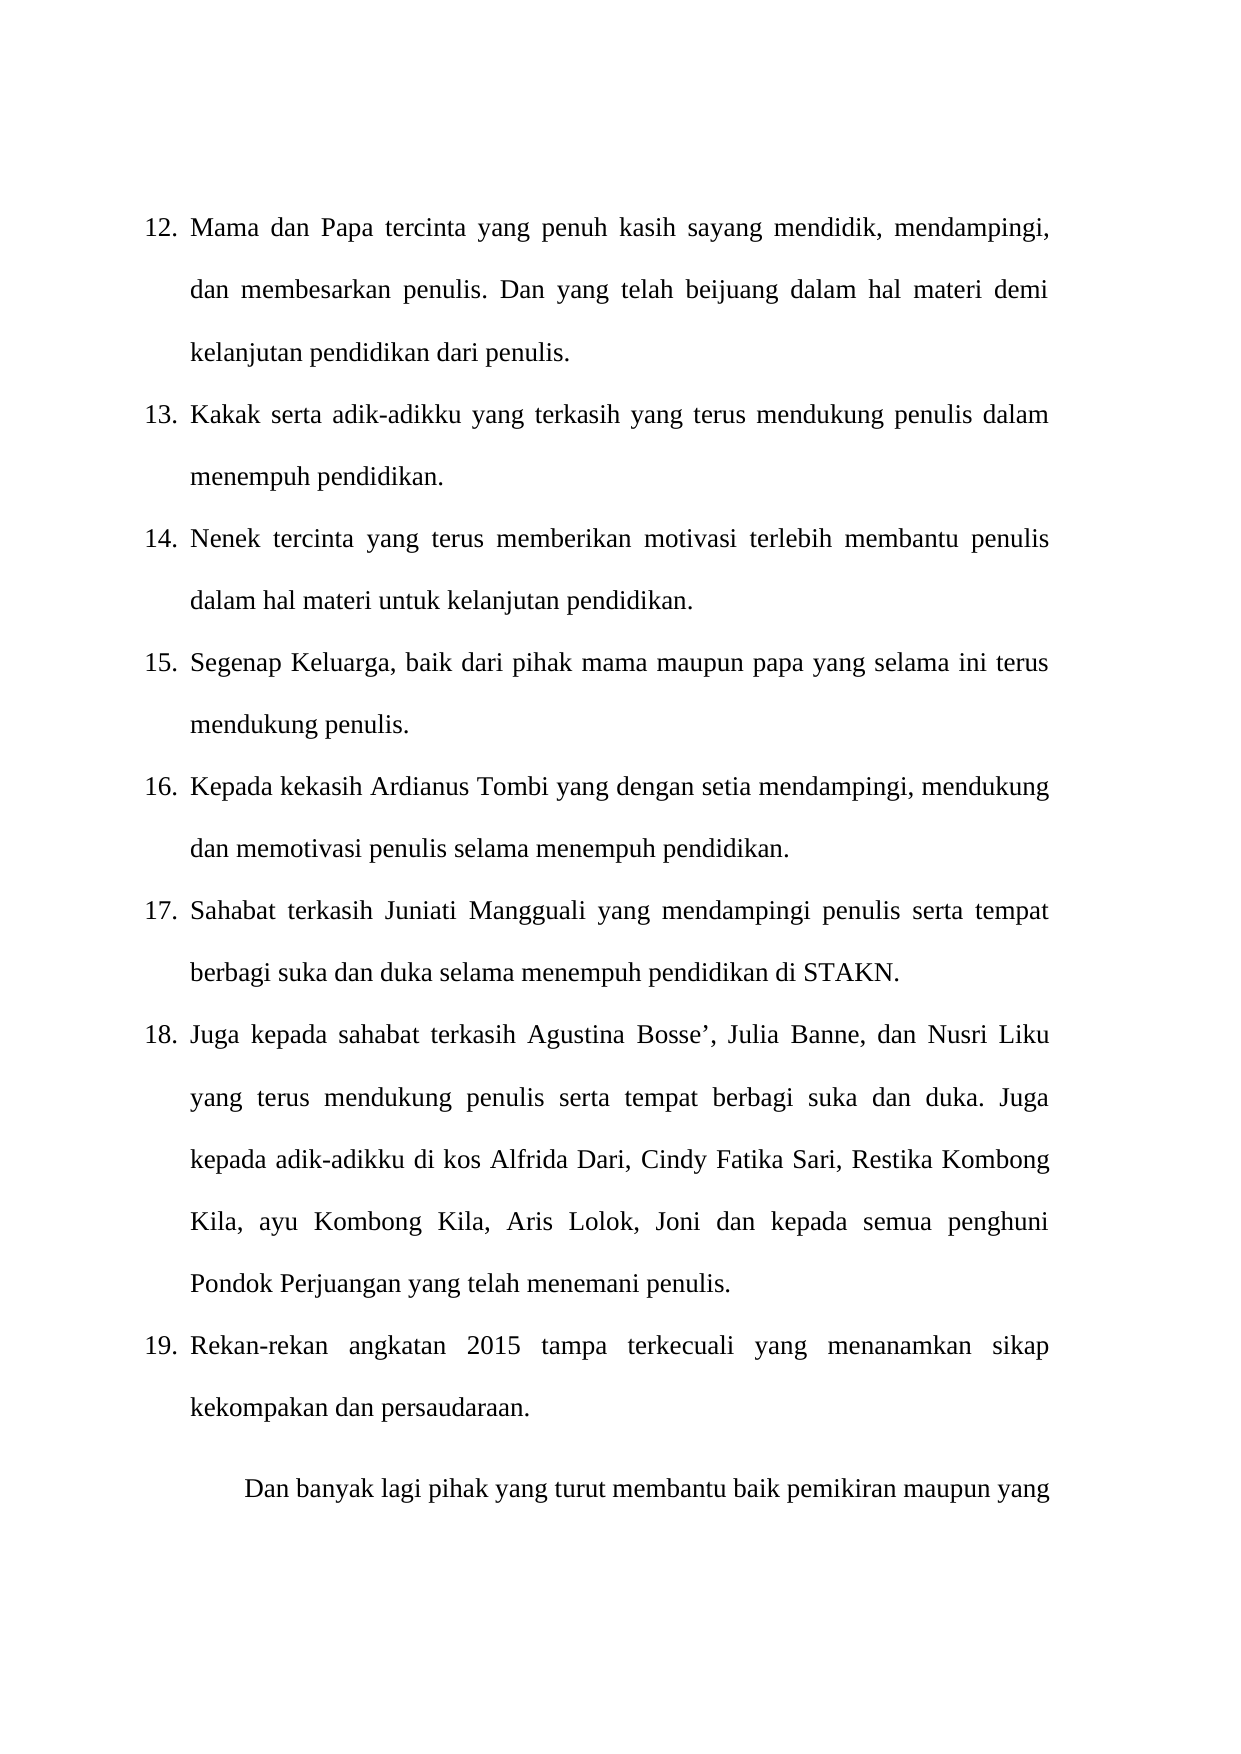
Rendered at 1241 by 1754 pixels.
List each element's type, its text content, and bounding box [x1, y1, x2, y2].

list Rekan-rekan angkatan 2015 tampa terkecuali yang menanamkan sikap kekompakan dan persaudaraan. [144, 1305, 1050, 1429]
list Juga kepada sahabat terkasih Agustina Bosse’, Julia Banne, dan Nusri Liku yang terus mendukung penulis serta tempat berbagi suka dan duka. Juga kepada adik-adikku di kos Alfrida Dari, Cindy Fatika Sari, Restika Kombong Kila, ayu Kombong Kila, Aris Lolok, Joni dan kepada semua penghuni Pondok Perjuangan yang telah menemani penulis. [144, 994, 1050, 1305]
list Kepada kekasih Ardianus Tombi yang dengan setia mendampingi, mendukung dan memotivasi penulis selama menempuh pendidikan. [144, 746, 1050, 870]
list Sahabat terkasih Juniati Mangguali yang mendampingi penulis serta tempat berbagi suka dan duka selama menempuh pendidikan di STAKN. [144, 870, 1050, 994]
list Kakak serta adik-adikku yang terkasih yang terus mendukung penulis dalam menempuh pendidikan. [144, 373, 1050, 498]
text Dan banyak lagi pihak yang turut membantu baik pemikiran maupun yang [144, 1476, 1050, 1503]
list Segenap Keluarga, baik dari pihak mama maupun papa yang selama ini terus mendukung penulis. [144, 622, 1050, 746]
list Nenek tercinta yang terus memberikan motivasi terlebih membantu penulis dalam hal materi untuk kelanjutan pendidikan. [144, 498, 1050, 622]
list Mama dan Papa tercinta yang penuh kasih sayang mendidik, mendampingi, dan membesarkan penulis. Dan yang telah beijuang dalam hal materi demi kelanjutan pendidikan dari penulis. [144, 187, 1050, 373]
